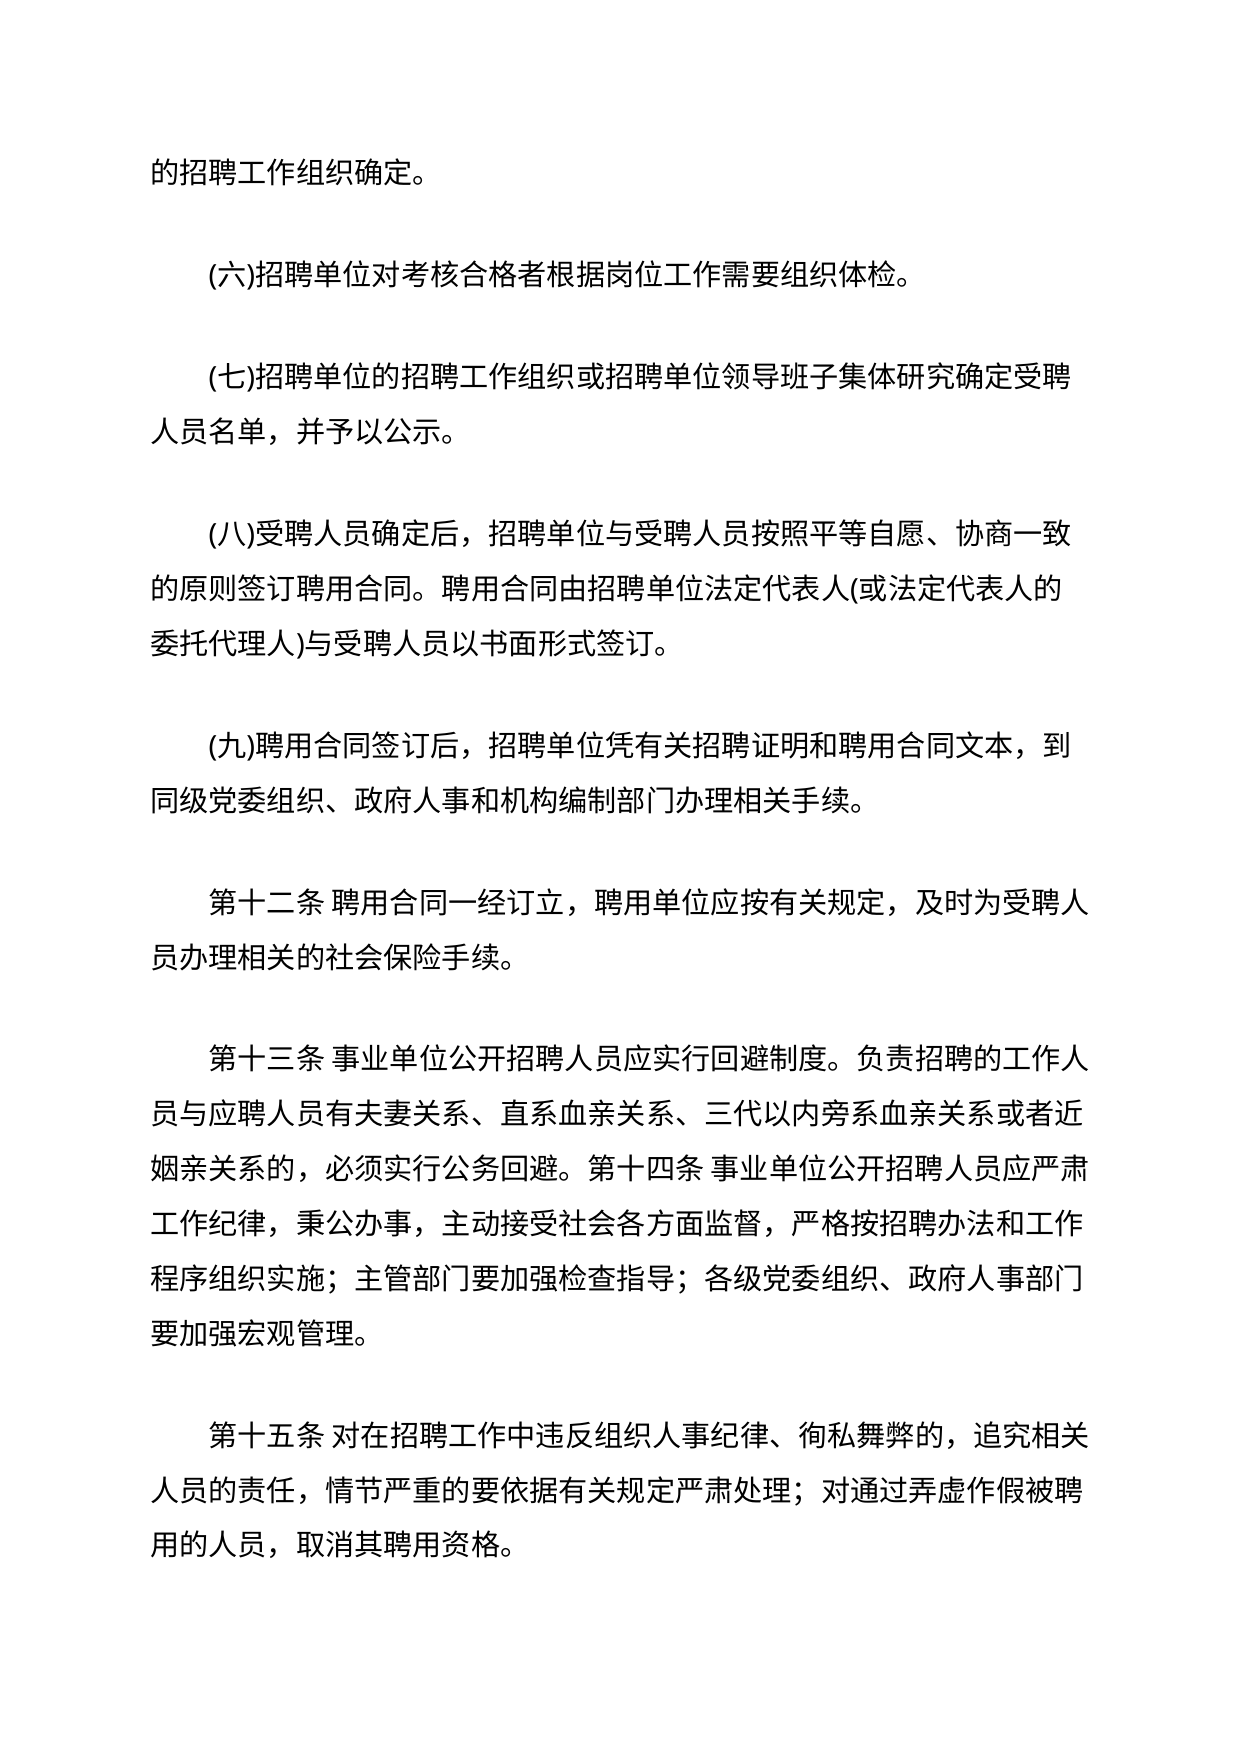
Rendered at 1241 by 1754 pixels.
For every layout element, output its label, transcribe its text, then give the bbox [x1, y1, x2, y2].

text 第十五条 对在招聘工作中违反组织人事纪律、徇私舞弊的，追究相关人员的责任，情节严重的要依据有关规定严肃处理；对通过弄虚作假被聘用的人员，取消其聘用资格。 [150, 1412, 1090, 1564]
text 第十二条 聘用合同一经订立，聘用单位应按有关规定，及时为受聘人员办理相关的社会保险手续。 [150, 879, 1090, 976]
text (九)聘用合同签订后，招聘单位凭有关招聘证明和聘用合同文本，到同级党委组织、政府人事和机构编制部门办理相关手续。 [150, 722, 1090, 820]
text (六)招聘单位对考核合格者根据岗位工作需要组织体检。 [150, 252, 1090, 294]
text (八)受聘人员确定后，招聘单位与受聘人员按照平等自愿、协商一致的原则签订聘用合同。聘用合同由招聘单位法定代表人(或法定代表人的委托代理人)与受聘人员以书面形式签订。 [150, 511, 1090, 663]
text (七)招聘单位的招聘工作组织或招聘单位领导班子集体研究确定受聘人员名单，并予以公示。 [150, 354, 1090, 451]
text 第十三条 事业单位公开招聘人员应实行回避制度。负责招聘的工作人员与应聘人员有夫妻关系、直系血亲关系、三代以内旁系血亲关系或者近姻亲关系的，必须实行公务回避。第十四条 事业单位公开招聘人员应严肃工作纪律，秉公办事，主动接受社会各方面监督，严格按招聘办法和工作程序组织实施；主管部门要加强检查指导；各级党委组织、政府人事部门要加强宏观管理。 [150, 1036, 1090, 1353]
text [150, 150, 1090, 192]
